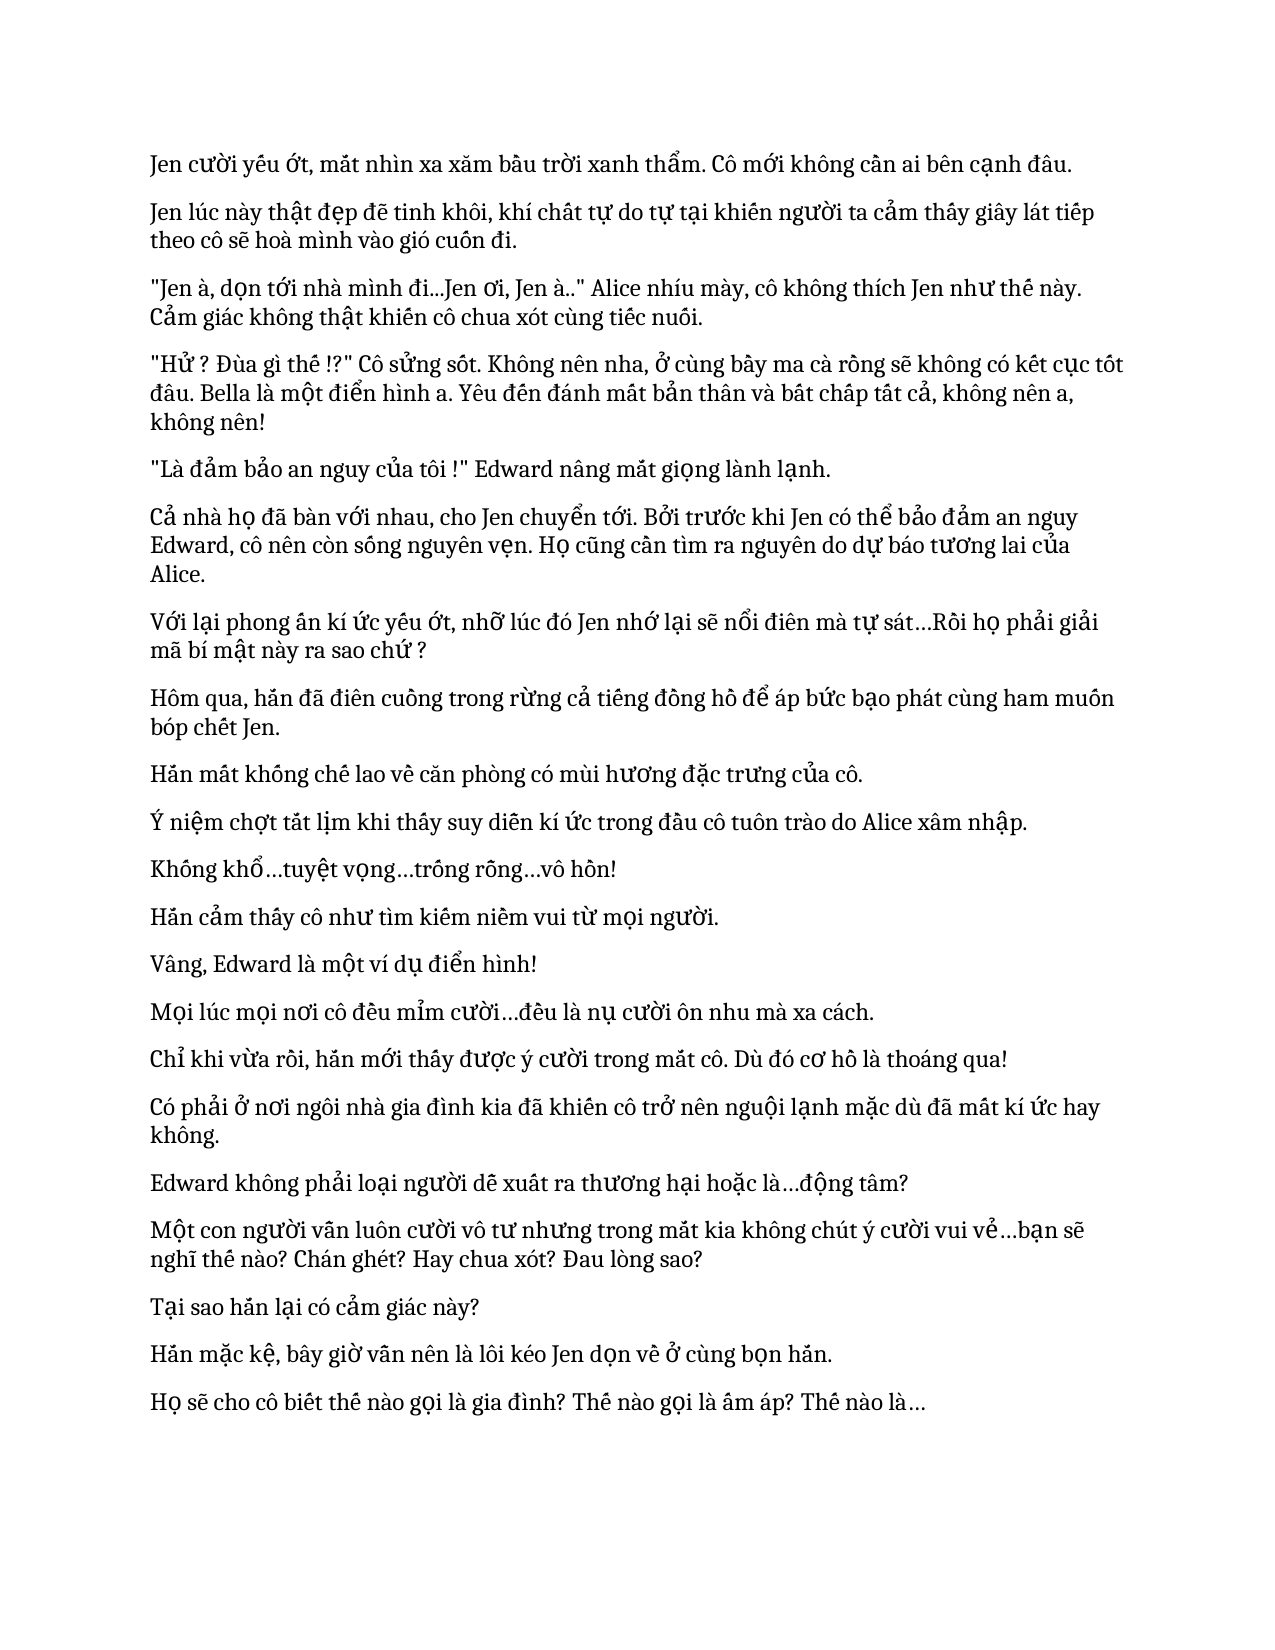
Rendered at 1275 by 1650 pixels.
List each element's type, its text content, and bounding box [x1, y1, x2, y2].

text "Là đảm bảo an nguy của tôi !" Edward nâng mắt giọng lành lạnh. [150, 455, 1125, 484]
text Tại sao hắn lại có cảm giác này? [150, 1292, 1125, 1321]
text Cả nhà họ đã bàn với nhau, cho Jen chuyển tới. Bởi trước khi Jen có thể bảo đảm an nguy Edward, cô nên còn sống nguyên vẹn. Họ cũng cần tìm ra nguyên do dự báo tương lai của Alice. [150, 502, 1125, 589]
text Jen cười yếu ớt, mắt nhìn xa xăm bầu trời xanh thẩm. Cô mới không cần ai bên cạnh đâu. [150, 150, 1125, 179]
text Có phải ở nơi ngôi nhà gia đình kia đã khiến cô trở nên nguội lạnh mặc dù đã mất kí ức hay không. [150, 1092, 1125, 1150]
text Hắn cảm thấy cô như tìm kiếm niềm vui từ mọi người. [150, 902, 1125, 931]
text Mọi lúc mọi nơi cô đều mỉm cười…đều là nụ cười ôn nhu mà xa cách. [150, 997, 1125, 1026]
text Jen lúc này thật đẹp đẽ tinh khôi, khí chất tự do tự tại khiến người ta cảm thấy giây lát tiếp theo cô sẽ hoà mình vào gió cuốn đi. [150, 197, 1125, 255]
text Khống khổ…tuyệt vọng…trống rỗng…vô hồn! [150, 855, 1125, 884]
text Chỉ khi vừa rồi, hắn mới thấy được ý cười trong mắt cô. Dù đó cơ hồ là thoáng qua! [150, 1045, 1125, 1074]
text "Hử ? Đùa gì thế !?" Cô sửng sốt. Không nên nha, ở cùng bầy ma cà rồng sẽ không có kết cục tốt đâu. Bella là một điển hình a. Yêu đến đánh mất bản thân và bất chấp tất cả, không nên a, không nên! [150, 350, 1125, 436]
text "Jen à, dọn tới nhà mình đi...Jen ơi, Jen à.." Alice nhíu mày, cô không thích Jen như thế này. Cảm giác không thật khiến cô chua xót cùng tiếc nuối. [150, 274, 1125, 331]
text Hôm qua, hắn đã điên cuồng trong rừng cả tiếng đồng hồ để áp bức bạo phát cùng ham muốn bóp chết Jen. [150, 684, 1125, 741]
text Họ sẽ cho cô biết thế nào gọi là gia đình? Thế nào gọi là ấm áp? Thế nào là… [150, 1387, 1125, 1416]
text Vâng, Edward là một ví dụ điển hình! [150, 950, 1125, 979]
text Ý niệm chợt tắt lịm khi thấy suy diễn kí ức trong đầu cô tuôn trào do Alice xâm nhập. [150, 807, 1125, 836]
text Edward không phải loại người dễ xuất ra thương hại hoặc là…động tâm? [150, 1169, 1125, 1197]
text Hắn mất khống chế lao về căn phòng có mùi hương đặc trưng của cô. [150, 760, 1125, 789]
text Hắn mặc kệ, bây giờ vẫn nên là lôi kéo Jen dọn về ở cùng bọn hắn. [150, 1340, 1125, 1369]
text Với lại phong ấn kí ức yếu ớt, nhỡ lúc đó Jen nhớ lại sẽ nổi điên mà tự sát…Rồi họ phải giải mã bí mật này ra sao chứ ? [150, 607, 1125, 665]
text Một con người vẫn luôn cười vô tư nhưng trong mắt kia không chút ý cười vui vẻ…bạn sẽ nghĩ thế nào? Chán ghét? Hay chua xót? Đau lòng sao? [150, 1216, 1125, 1274]
